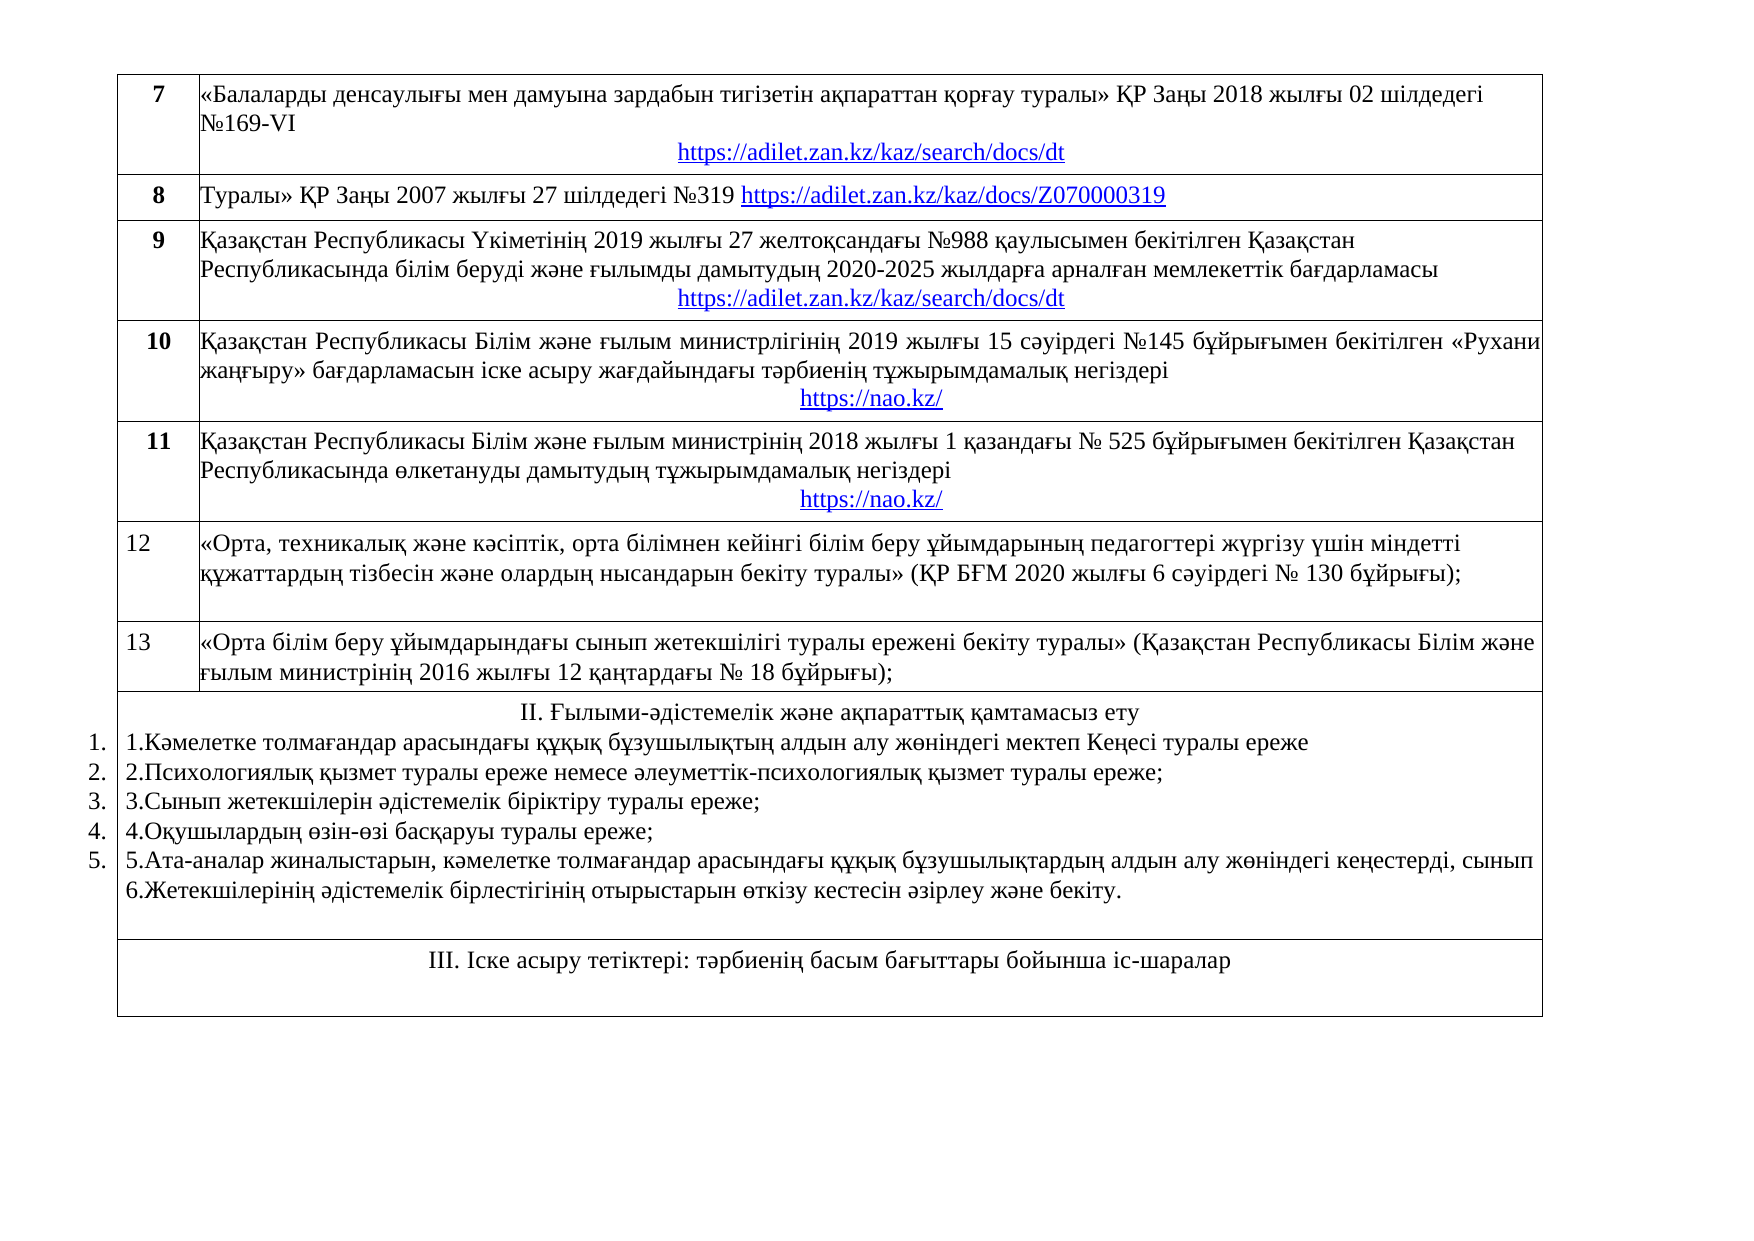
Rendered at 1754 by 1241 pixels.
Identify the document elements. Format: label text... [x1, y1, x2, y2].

table_cell Туралы» ҚР Заңы 2007 жылғы 27 шілдедегі №319 https://adilet.zan.kz/kaz/docs/Z070000319 [200, 175, 1542, 220]
table_cell «Балаларды денсаулығы мен дамуына зардабын тигізетін ақпараттан қорғау туралы» ҚР Заңы 2018 жылғы 02 шілдедегі №169-VI https://adilet.zan.kz/kaz/search/docs/dt [200, 75, 1542, 174]
table_cell 10 [118, 321, 199, 421]
table_cell 9 [118, 221, 199, 320]
table_cell 8 [118, 175, 199, 220]
table_cell 7 [118, 75, 199, 174]
table_cell Қазақстан Республикасы Білім және ғылым министрінің 2018 жылғы 1 қазандағы № 525 бұйрығымен бекітілген Қазақстан Республикасында өлкетануды дамытудың тұжырымдамалық негіздері https://nao.kz/ [200, 422, 1542, 521]
table_cell Қазақстан Республикасы Үкіметінің 2019 жылғы 27 желтоқсандағы №988 қаулысымен бекітілген Қазақстан Республикасында білім беруді және ғылымды дамытудың 2020-2025 жылдарға арналған мемлекеттік бағдарламасы https://adilet.zan.kz/kaz/search/docs/dt [200, 221, 1542, 320]
table_cell ІII. Іске асыру тетіктері: тәрбиенің басым бағыттары бойынша іс-шаралар [118, 940, 1542, 1016]
table_cell Қазақстан Республикасы Білім және ғылым министрлігінің 2019 жылғы 15 сәуірдегі №145 бұйрығымен бекітілген «Рухани жаңғыру» бағдарламасын іске асыру жағдайындағы тәрбиенің тұжырымдамалық негіздері https://nao.kz/ [200, 321, 1542, 421]
table_cell 11 [118, 422, 199, 521]
table_cell 13 [118, 622, 199, 691]
table_cell «Орта, техникалық және кәсіптік, орта білімнен кейінгі білім беру ұйымдарының педагогтері жүргізу үшін міндетті құжаттардың тізбесін және олардың нысандарын бекіту туралы» (ҚР БҒМ 2020 жылғы 6 сәуірдегі № 130 бұйрығы); [200, 522, 1542, 621]
table_cell ІІ. Ғылыми-әдістемелік және ақпараттық қамтамасыз ету 1.Кәмелетке толмағандар арасындағы құқық бұзушылықтың алдын алу жөніндегі мектеп Кеңесі туралы ереже 2.Психологиялық қызмет туралы ереже немесе әлеуметтік-психологиялық қызмет туралы ереже; 3.Сынып жетекшілерін әдістемелік біріктіру туралы ереже; 4.Оқушылардың өзін-өзі басқаруы туралы ереже; 5.Ата-аналар жиналыстарын, кәмелетке толмағандар арасындағы құқық бұзушылықтардың алдын алу жөніндегі кеңестерді, сынып 6.Жетекшілерінің әдістемелік бірлестігінің отырыстарын өткізу кестесін әзірлеу және бекіту. [118, 692, 1542, 938]
table_cell «Орта білім беру ұйымдарындағы сынып жетекшілігі туралы ережені бекіту туралы» (Қазақстан Республикасы Білім және ғылым министрінің 2016 жылғы 12 қаңтардағы № 18 бұйрығы); [200, 622, 1542, 691]
table_cell 12 [118, 522, 199, 621]
